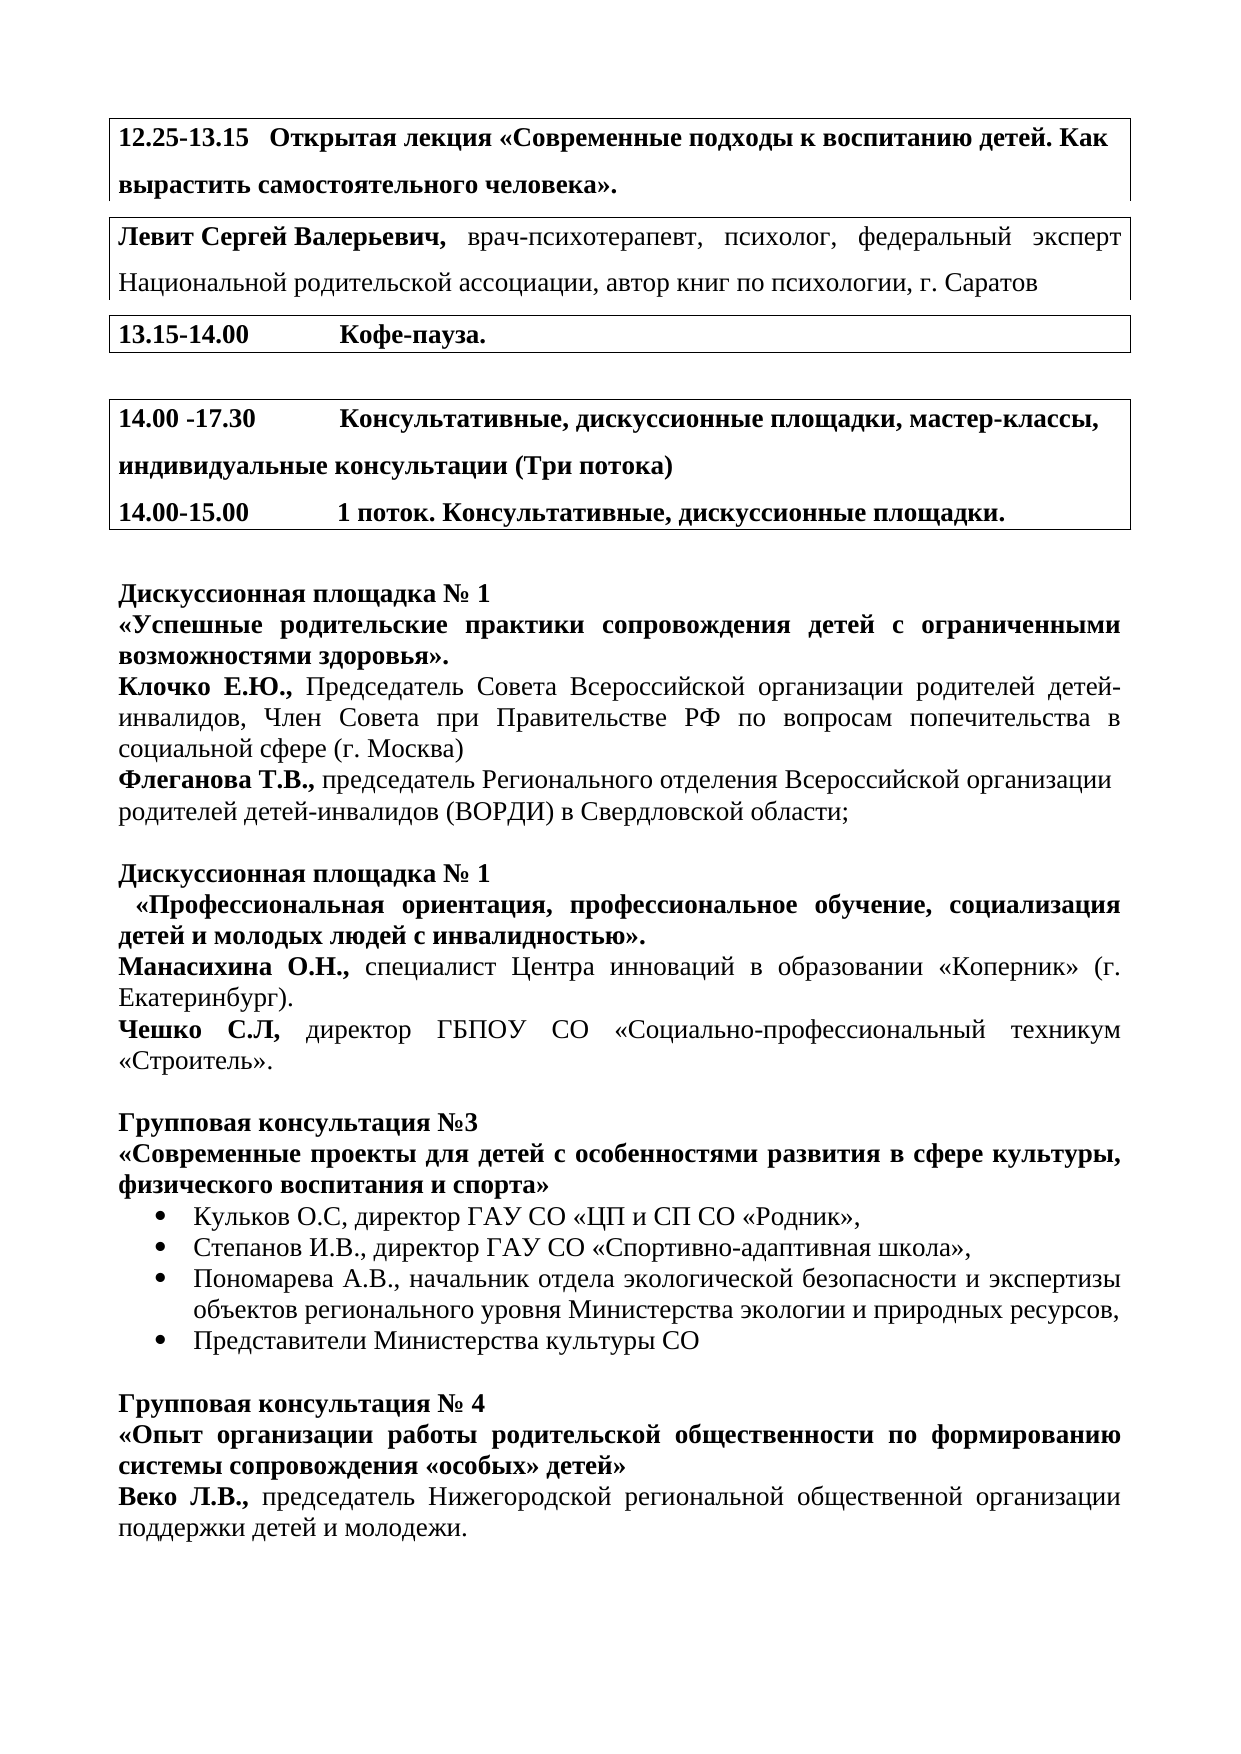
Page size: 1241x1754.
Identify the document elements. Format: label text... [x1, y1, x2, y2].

text Чешко С.Л, директор ГБПОУ СО «Социально-профессиональный техникум «Строитель». [118, 1013, 1122, 1075]
list Пономарева А.В., начальник отдела экологической безопасности и экспертизы объектов регионального уровня Министерства экологии и природных ресурсов, [156, 1262, 1122, 1324]
text «Успешные родительские практики сопровождения детей с ограниченными возможностями здоровья». [118, 608, 1122, 670]
text Флеганова Т.В., председатель Регионального отделения Всероссийской организации родителей детей-инвалидов (ВОРДИ) в Свердловской области; [118, 763, 1122, 826]
text 14.00 -17.30 Консультативные, дискуссионные площадки, мастер-классы, индивидуальные консультации (Три потока) [110, 400, 1130, 480]
text 12.25-13.15 Открытая лекция «Современные подходы к воспитанию детей. Как вырастить самостоятельного человека». [110, 119, 1130, 201]
list Кульков О.С, директор ГАУ СО «ЦП и СП СО «Родник», [156, 1199, 1122, 1231]
text Левит Сергей Валерьевич, врач-психотерапевт, психолог, федеральный эксперт Национальной родительской ассоциации, автор книг по психологии, г. Саратов [110, 218, 1130, 300]
text «Профессиональная ориентация, профессиональное обучение, социализация детей и молодых людей с инвалидностью». [118, 888, 1122, 950]
text Групповая консультация № 4 [118, 1387, 1122, 1418]
text Веко Л.В., председатель Нижегородской региональной общественной организации поддержки детей и молодежи. [118, 1480, 1122, 1543]
list Степанов И.В., директор ГАУ СО «Спортивно-адаптивная школа», [156, 1231, 1122, 1262]
text «Современные проекты для детей с особенностями развития в сфере культуры, физического воспитания и спорта» [118, 1137, 1122, 1199]
text Дискуссионная площадка № 1 [118, 857, 1122, 888]
text Дискуссионная площадка № 1 [118, 577, 1122, 608]
text Клочко Е.Ю., Председатель Совета Всероссийской организации родителей детей-инвалидов, Член Совета при Правительстве РФ по вопросам попечительства в социальной сфере (г. Москва) [118, 732, 1122, 763]
text Групповая консультация №3 [118, 1106, 1122, 1137]
text 13.15-14.00 Кофе-пауза. [110, 316, 1130, 352]
text 14.00-15.00 1 поток. Консультативные, дискуссионные площадки. [110, 493, 1130, 529]
text «Опыт организации работы родительской общественности по формированию системы сопровождения «особых» детей» [118, 1418, 1122, 1480]
list Представители Министерства культуры СО [156, 1324, 1122, 1356]
text Манасихина О.Н., специалист Центра инноваций в образовании «Коперник» (г. Екатеринбург). [118, 950, 1122, 1013]
